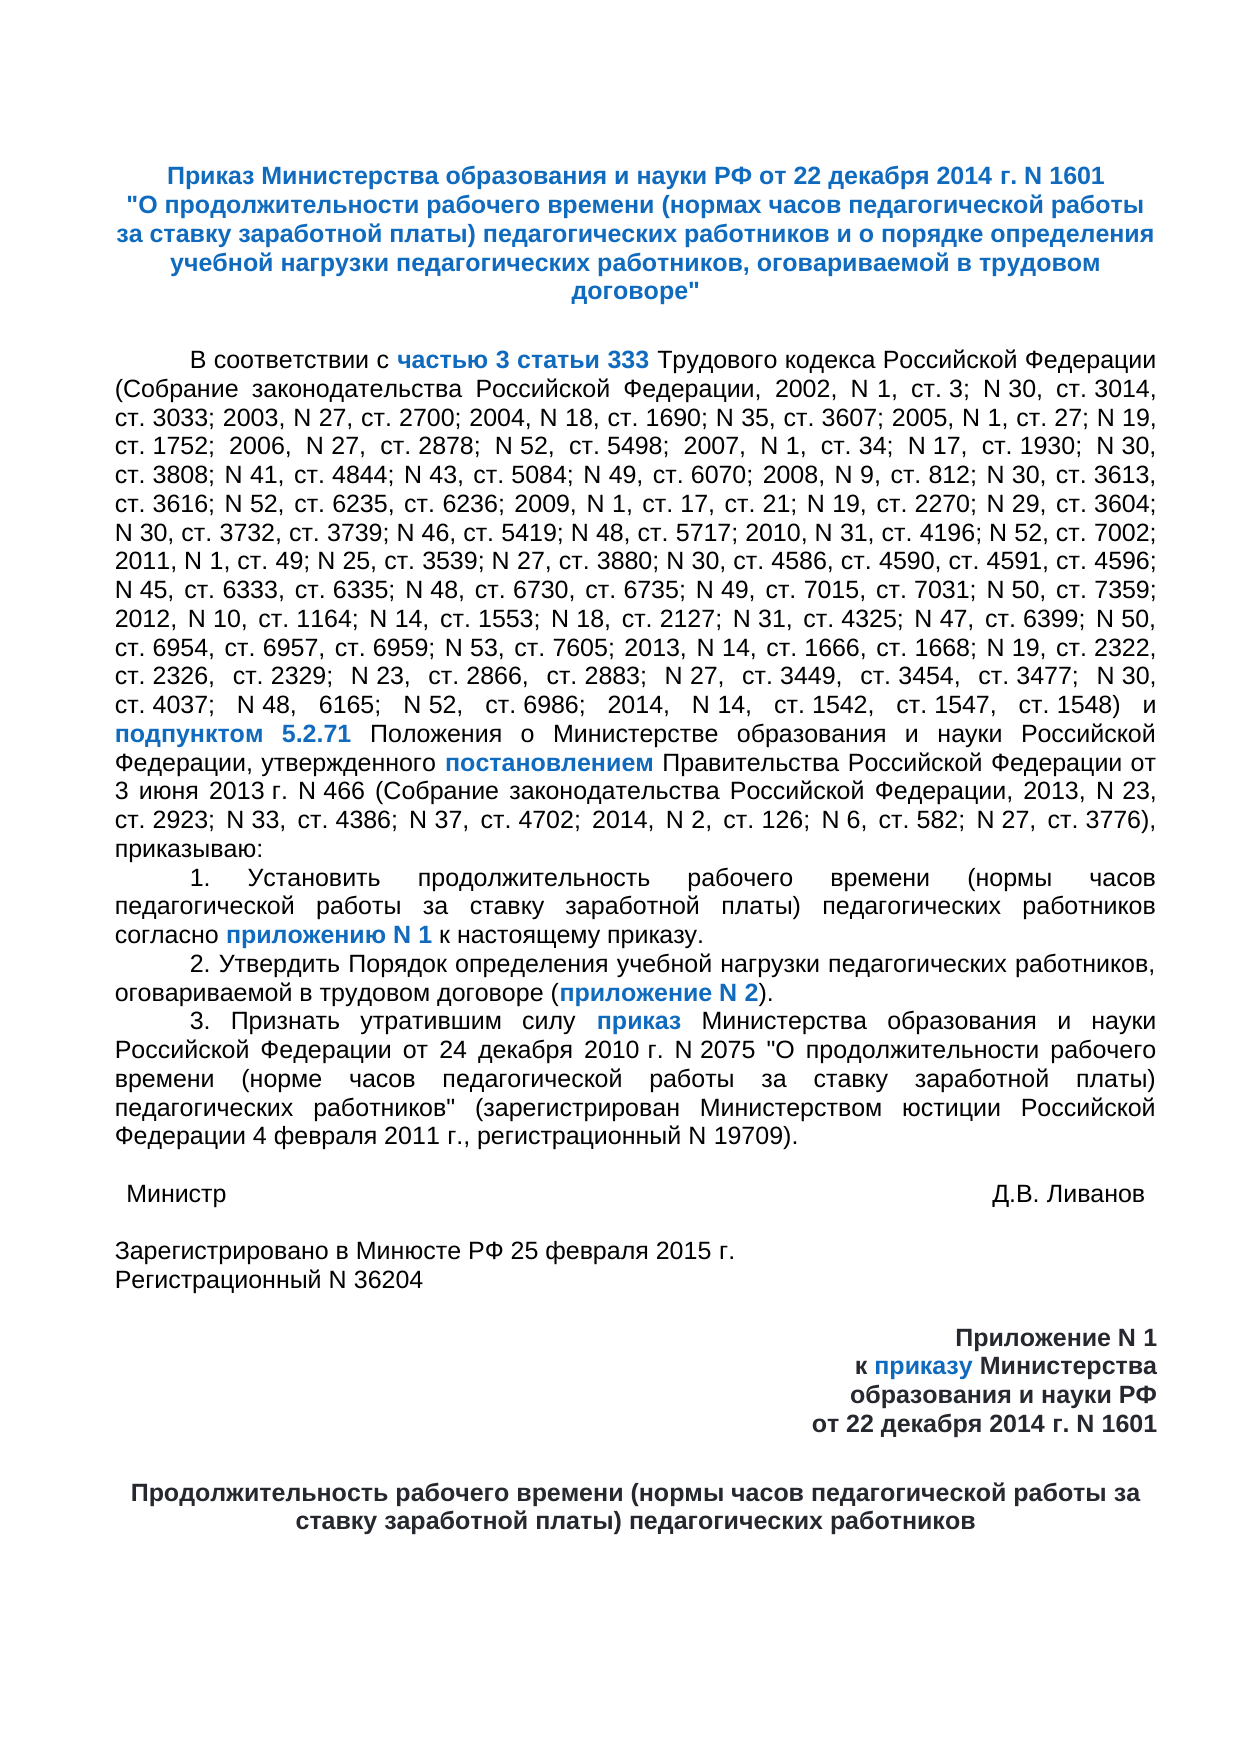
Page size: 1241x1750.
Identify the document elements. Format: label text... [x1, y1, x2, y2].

text Зарегистрировано в Минюсте РФ 25 февраля 2015 г. Регистрационный N 36204 [114, 1236, 1157, 1294]
table_header Министр [115, 1179, 809, 1207]
text 3. Признать утратившим силу приказ Министерства образования и науки Российской Федерации от 24 декабря 2010 г. N 2075 "О продолжительности рабочего времени (норме часов педагогической работы за ставку заработной платы) педагогических работников" (зарегистрирован Министерством юстиции Российской Федерации 4 февраля 2011 г., регистрационный N 19709). [114, 1006, 1157, 1150]
text 2. Утвердить Порядок определения учебной нагрузки педагогических работников, оговариваемой в трудовом договоре (приложение N 2). [114, 949, 1157, 1006]
table_header Д.В. Ливанов [809, 1179, 1156, 1207]
text 1. Установить продолжительность рабочего времени (нормы часов педагогической работы за ставку заработной платы) педагогических работников согласно приложению N 1 к настоящему приказу. [114, 862, 1157, 949]
subtitle Приказ Министерства образования и науки РФ от 22 декабря 2014 г. N 1601 "О продолжительности рабочего времени (нормах часов педагогической работы за ставку заработной платы) педагогических работников и о порядке определения учебной нагрузки педагогических работников, оговариваемой в трудовом договоре" [114, 161, 1157, 305]
text В соответствии с частью 3 статьи 333 Трудового кодекса Российской Федерации (Собрание законодательства Российской Федерации, 2002, N 1, ст. 3; N 30, ст. 3014, ст. 3033; 2003, N 27, ст. 2700; 2004, N 18, ст. 1690; N 35, ст. 3607; 2005, N 1, ст. 27; N 19, ст. 1752; 2006, N 27, ст. 2878; N 52, ст. 5498; 2007, N 1, ст. 34; N 17, ст. 1930; N 30, ст. 3808; N 41, ст. 4844; N 43, ст. 5084; N 49, ст. 6070; 2008, N 9, ст. 812; N 30, ст. 3613, ст. 3616; N 52, ст. 6235, ст. 6236; 2009, N 1, ст. 17, ст. 21; N 19, ст. 2270; N 29, ст. 3604; N 30, ст. 3732, ст. 3739; N 46, ст. 5419; N 48, ст. 5717; 2010, N 31, ст. 4196; N 52, ст. 7002; 2011, N 1, ст. 49; N 25, ст. 3539; N 27, ст. 3880; N 30, ст. 4586, ст. 4590, ст. 4591, ст. 4596; N 45, ст. 6333, ст. 6335; N 48, ст. 6730, ст. 6735; N 49, ст. 7015, ст. 7031; N 50, ст. 7359; 2012, N 10, ст. 1164; N 14, ст. 1553; N 18, ст. 2127; N 31, ст. 4325; N 47, ст. 6399; N 50, ст. 6954, ст. 6957, ст. 6959; N 53, ст. 7605; 2013, N 14, ст. 1666, ст. 1668; N 19, ст. 2322, ст. 2326, ст. 2329; N 23, ст. 2866, ст. 2883; N 27, ст. 3449, ст. 3454, ст. 3477; N 30, ст. 4037; N 48, 6165; N 52, ст. 6986; 2014, N 14, ст. 1542, ст. 1547, ст. 1548) и подпунктом 5.2.71 Положения о Министерстве образования и науки Российской Федерации, утвержденного постановлением Правительства Российской Федерации от 3 июня 2013 г. N 466 (Собрание законодательства Российской Федерации, 2013, N 23, ст. 2923; N 33, ст. 4386; N 37, ст. 4702; 2014, N 2, ст. 126; N 6, ст. 582; N 27, ст. 3776), приказываю: [114, 345, 1157, 862]
subtitle Продолжительность рабочего времени (нормы часов педагогической работы за ставку заработной платы) педагогических работников [114, 1477, 1157, 1535]
text Приложение N 1 к приказу Министерства образования и науки РФ от 22 декабря 2014 г. N 1601 [114, 1322, 1157, 1437]
